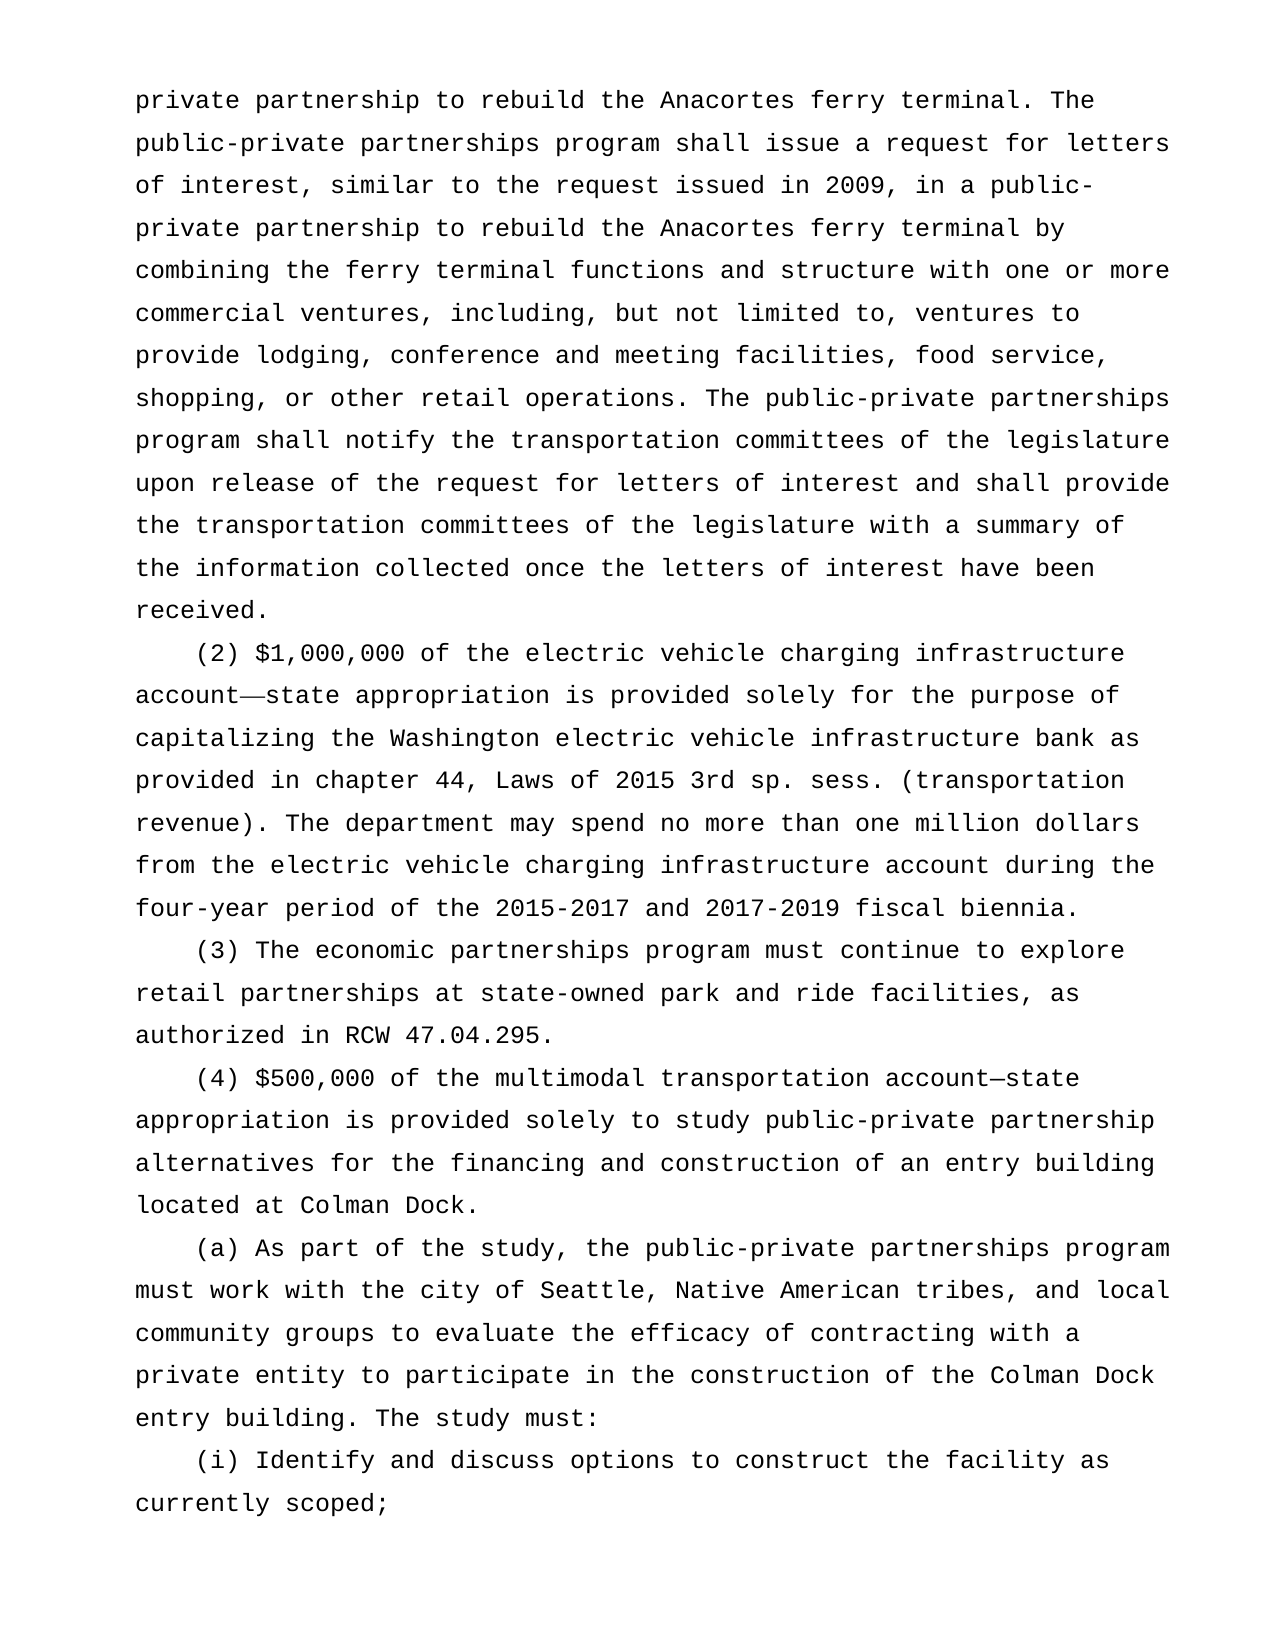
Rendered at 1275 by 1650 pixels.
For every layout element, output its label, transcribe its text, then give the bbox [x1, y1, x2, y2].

text (i) Identify and discuss options to construct the facility as currently scoped; [135, 1435, 1170, 1520]
text (4) $500,000 of the multimodal transportation account—state appropriation is provided solely to study public-private partnership alternatives for the financing and construction of an entry building located at Colman Dock. [135, 1052, 1170, 1222]
text (2) $1,000,000 of the electric vehicle charging infrastructure account—state appropriation is provided solely for the purpose of capitalizing the Washington electric vehicle infrastructure bank as provided in chapter 44, Laws of 2015 3rd sp. sess. (transportation revenue). The department may spend no more than one million dollars from the electric vehicle charging infrastructure account during the four-year period of the 2015-2017 and 2017-2019 fiscal biennia. [135, 627, 1170, 925]
text (3) The economic partnerships program must continue to explore retail partnerships at state-owned park and ride facilities, as authorized in RCW 47.04.295. [135, 925, 1170, 1052]
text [135, 75, 1170, 627]
text (a) As part of the study, the public-private partnerships program must work with the city of Seattle, Native American tribes, and local community groups to evaluate the efficacy of contracting with a private entity to participate in the construction of the Colman Dock entry building. The study must: [135, 1222, 1170, 1435]
